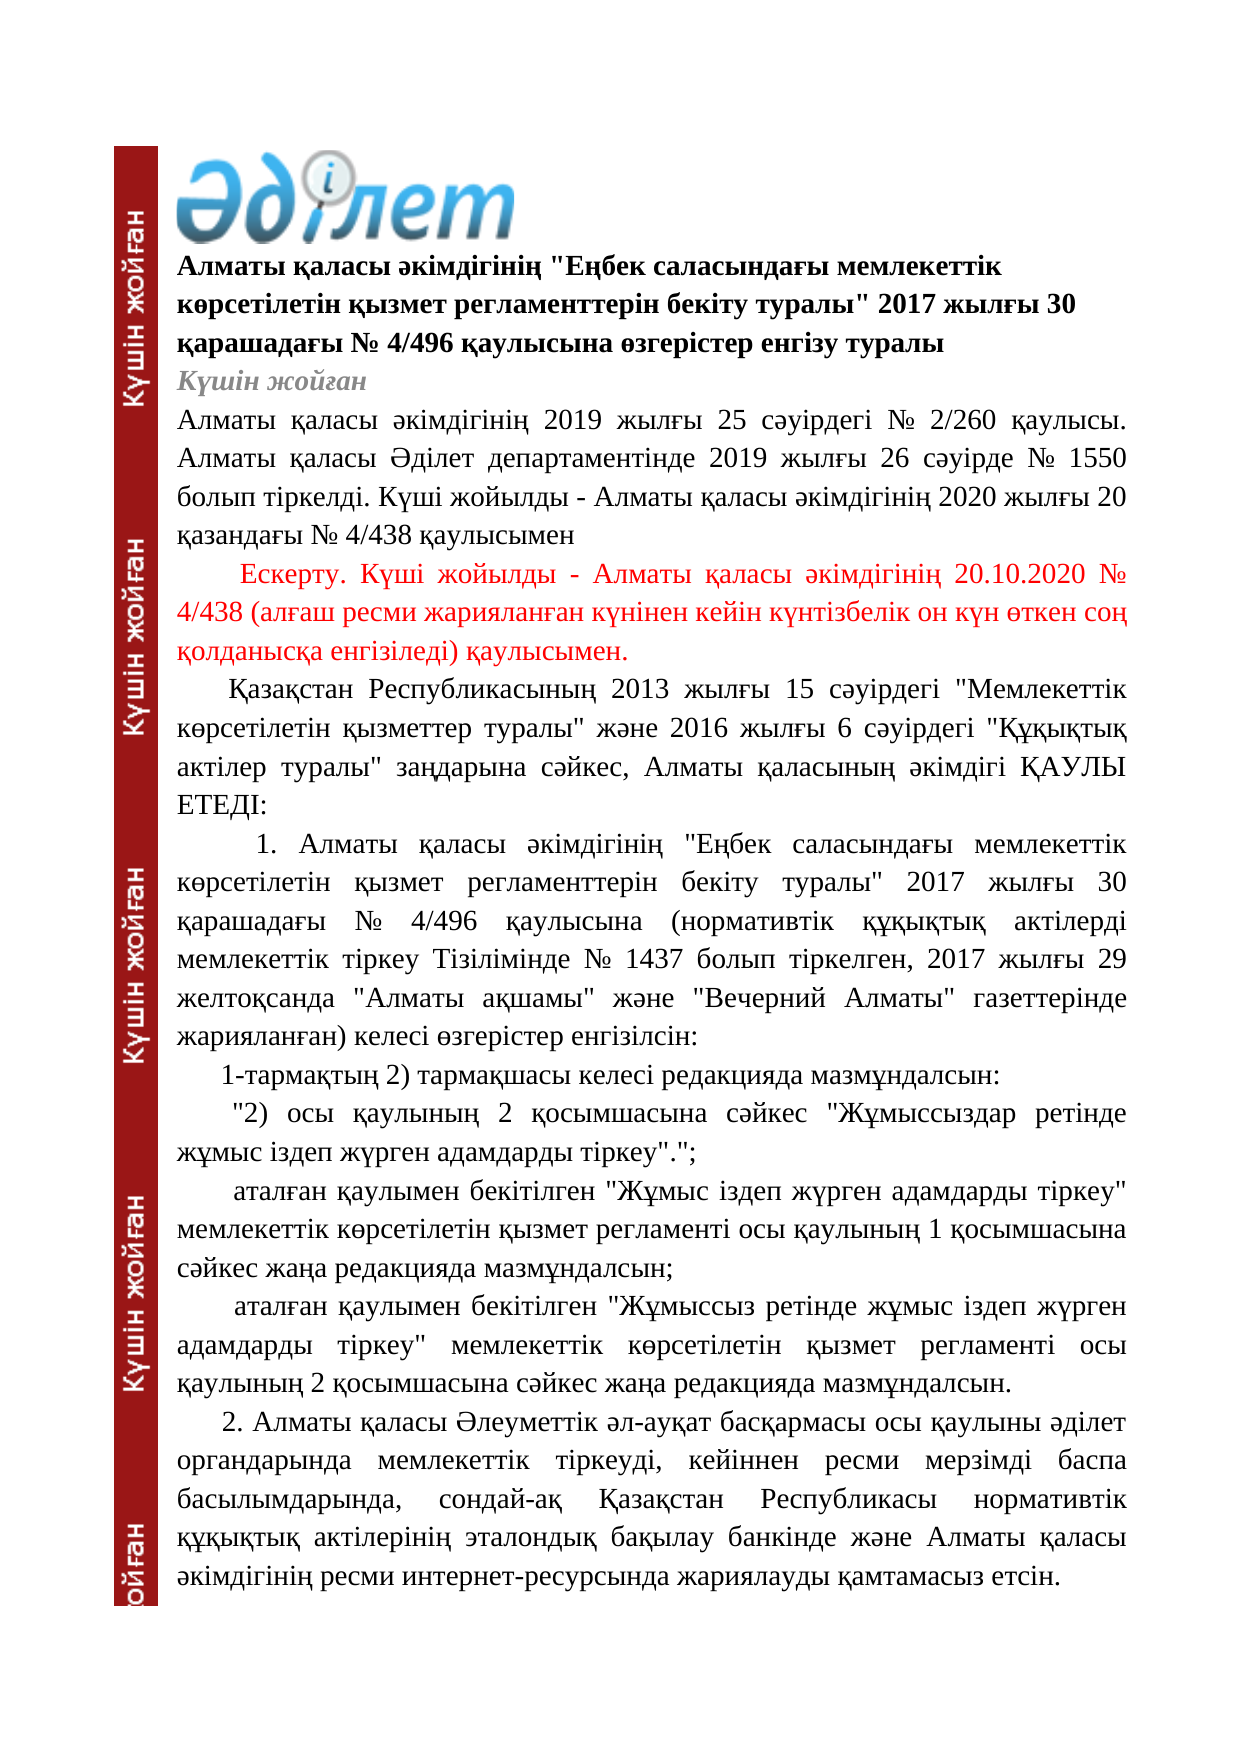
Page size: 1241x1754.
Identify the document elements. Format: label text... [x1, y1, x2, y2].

picture [114, 1091, 158, 1096]
picture [114, 1399, 158, 1404]
text аталған қаулымен бекітілген "Жұмыссыз ретінде жұмыс іздеп жүрген адамдарды тіркеу" мемлекеттік көрсетілетін қызмет регламенті осы қаулының 2 қосымшасына сәйкес жаңа редакцияда мазмұндалсын. [112, 1288, 1128, 1399]
picture [114, 1592, 158, 1606]
picture [114, 1283, 158, 1288]
text аталған қаулымен бекітілген "Жұмыс іздеп жүрген адамдарды тіркеу" мемлекеттік көрсетілетін қызмет регламенті осы қаулының 1 қосымшасына сәйкес жаңа редакцияда мазмұндалсын; [112, 1173, 1128, 1283]
picture [114, 821, 158, 826]
picture [114, 1168, 158, 1173]
text "2) осы қаулының 2 қосымшасына сәйкес "Жұмыссыздар ретінде жұмыс іздеп жүрген адамдарды тіркеу"."; [112, 1096, 1128, 1168]
picture [176, 150, 515, 244]
text Күшін жойған [112, 363, 1128, 397]
text Қазақстан Республикасының 2013 жылғы 15 сәуірдегі "Мемлекеттік көрсетілетін қызметтер туралы" және 2016 жылғы 6 сәуірдегі "Құқықтық актілер туралы" заңдарына сәйкес, Алматы қаласының әкімдігі ҚАУЛЫ ЕТЕДІ: [112, 672, 1128, 821]
picture [114, 667, 158, 672]
picture [114, 146, 158, 248]
text Алматы қаласы әкімдігінің "Еңбек саласындағы мемлекеттік көрсетілетін қызмет регламенттерін бекіту туралы" 2017 жылғы 30 қарашадағы № 4/496 қаулысына өзгерістер енгізу туралы [112, 248, 1128, 358]
picture [114, 358, 158, 363]
text Алматы қаласы әкімдігінің 2019 жылғы 25 сәуірдегі № 2/260 қаулысы. Алматы қаласы Әділет департаментінде 2019 жылғы 26 сәуірде № 1550 болып тіркелді. Күші жойылды - Алматы қаласы әкімдігінің 2020 жылғы 20 қазандағы № 4/438 қаулысымен [112, 402, 1128, 551]
text 2. Алматы қаласы Әлеуметтік әл-ауқат басқармасы осы қаулыны әділет органдарында мемлекеттік тіркеуді, кейіннен ресми мерзімді баспа басылымдарында, сондай-ақ Қазақстан Республикасы нормативтік құқықтық актілерінің эталондық бақылау банкінде және Алматы қаласы әкімдігінің ресми интернет-ресурсында жариялауды қамтамасыз етсін. [112, 1404, 1128, 1592]
picture [114, 551, 158, 556]
picture [114, 397, 158, 402]
text Ескерту. Күші жойылды - Алматы қаласы әкімдігінің 20.10.2020 № 4/438 (алғаш ресми жарияланған күнінен кейін күнтізбелік он күн өткен соң қолданысқа енгізіледі) қаулысымен. [112, 556, 1128, 667]
text 1-тармақтың 2) тармақшасы келесі редакцияда мазмұндалсын: [112, 1057, 1128, 1091]
picture [114, 1052, 158, 1057]
text 1. Алматы қаласы әкімдігінің "Еңбек саласындағы мемлекеттік көрсетілетін қызмет регламенттерін бекіту туралы" 2017 жылғы 30 қарашадағы № 4/496 қаулысына (нормативтік құқықтық актілерді мемлекеттік тіркеу Тізілімінде № 1437 болып тіркелген, 2017 жылғы 29 желтоқсанда "Алматы ақшамы" және "Вечерний Алматы" газеттерінде жарияланған) келесі өзгерістер енгізілсін: [112, 826, 1128, 1052]
